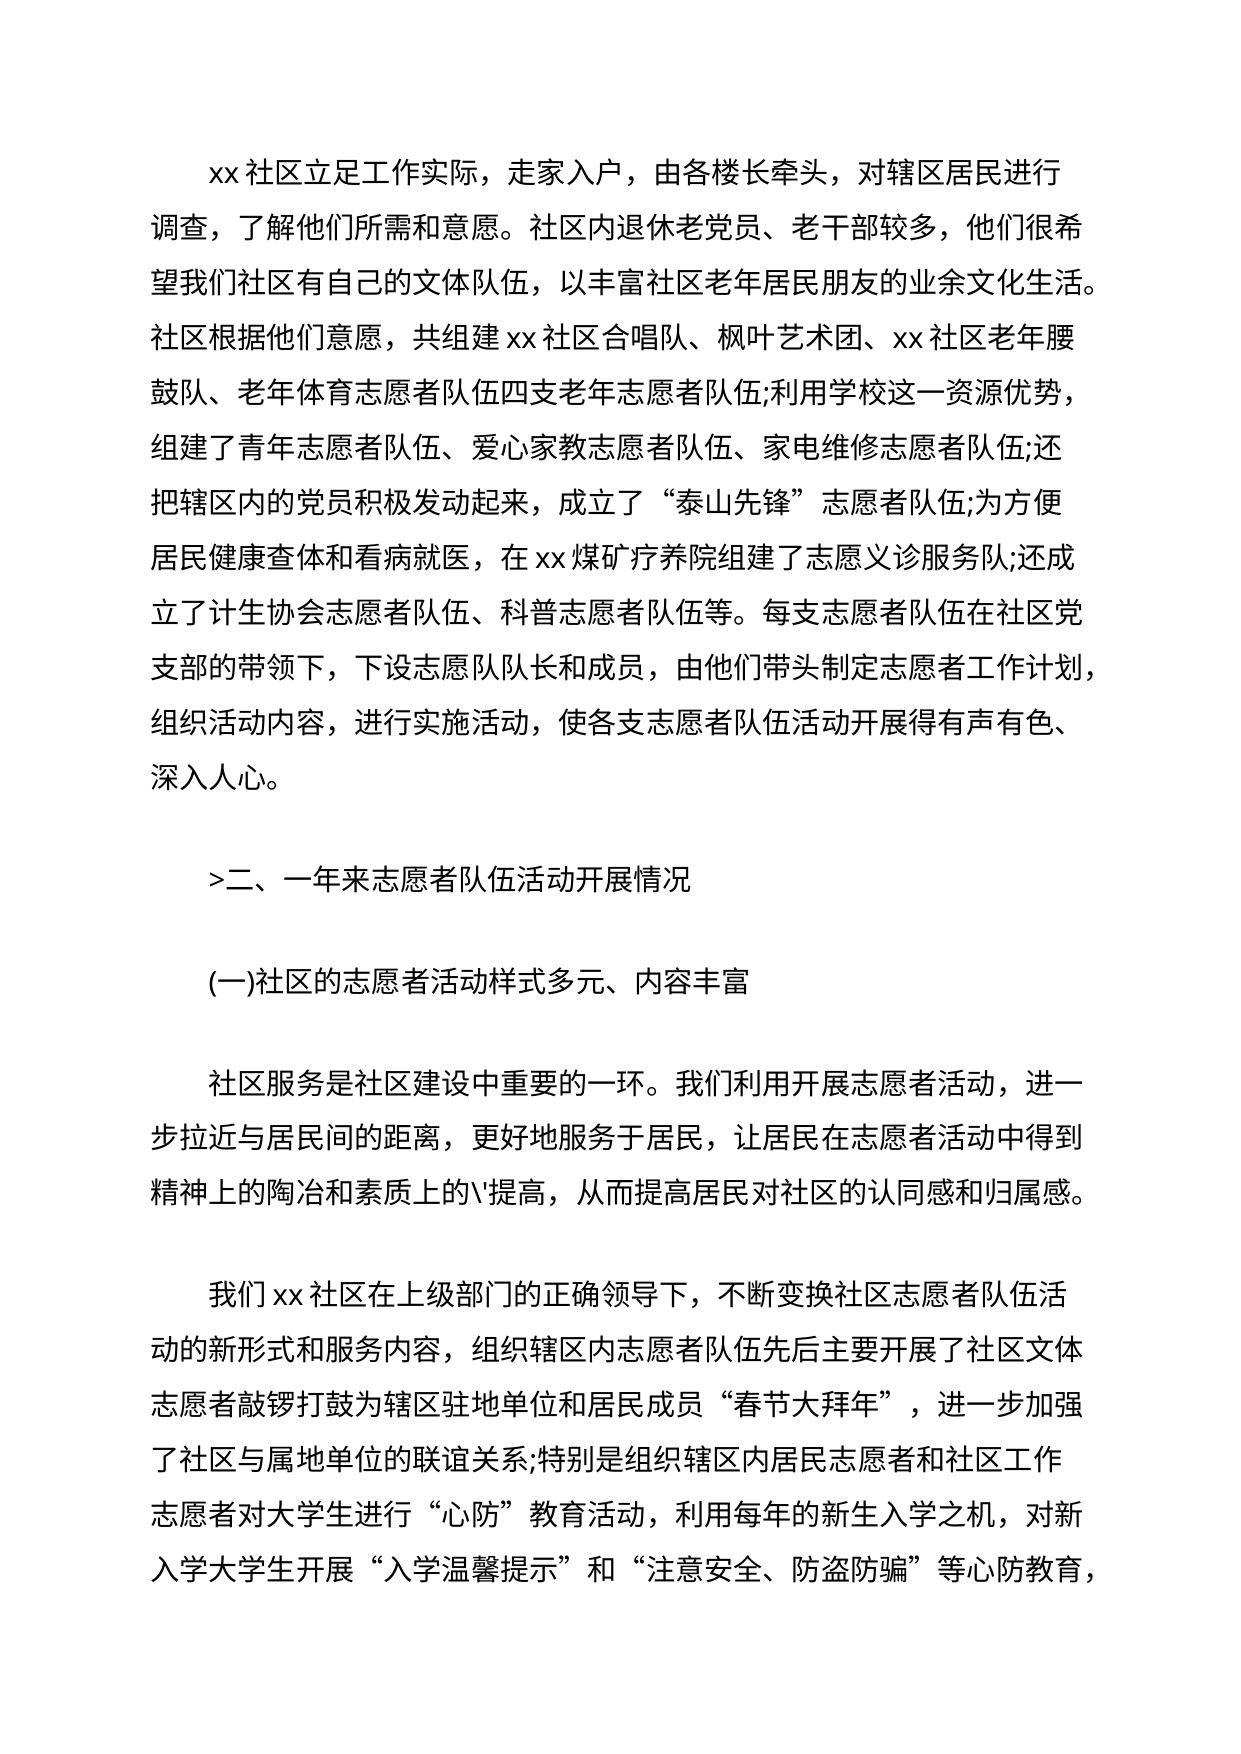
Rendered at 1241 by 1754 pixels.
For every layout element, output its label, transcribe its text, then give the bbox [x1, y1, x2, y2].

text >二、一年来志愿者队伍活动开展情况 [150, 856, 1090, 899]
text (一)社区的志愿者活动样式多元、内容丰富 [150, 958, 1090, 1001]
text 社区服务是社区建设中重要的一环。我们利用开展志愿者活动，进一步拉近与居民间的距离，更好地服务于居民，让居民在志愿者活动中得到精神上的陶冶和素质上的\'提高，从而提高居民对社区的认同感和归属感。 [150, 1060, 1090, 1212]
text xx社区立足工作实际，走家入户，由各楼长牵头，对辖区居民进行调查，了解他们所需和意愿。社区内退休老党员、老干部较多，他们很希望我们社区有自己的文体队伍，以丰富社区老年居民朋友的业余文化生活。社区根据他们意愿，共组建xx社区合唱队、枫叶艺术团、xx社区老年腰鼓队、老年体育志愿者队伍四支老年志愿者队伍;利用学校这一资源优势，组建了青年志愿者队伍、爱心家教志愿者队伍、家电维修志愿者队伍;还把辖区内的党员积极发动起来，成立了“泰山先锋”志愿者队伍;为方便居民健康查体和看病就医，在xx煤矿疗养院组建了志愿义诊服务队;还成立了计生协会志愿者队伍、科普志愿者队伍等。每支志愿者队伍在社区党支部的带领下，下设志愿队队长和成员，由他们带头制定志愿者工作计划，组织活动内容，进行实施活动，使各支志愿者队伍活动开展得有声有色、深入人心。 [150, 150, 1090, 797]
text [150, 1272, 1090, 1589]
